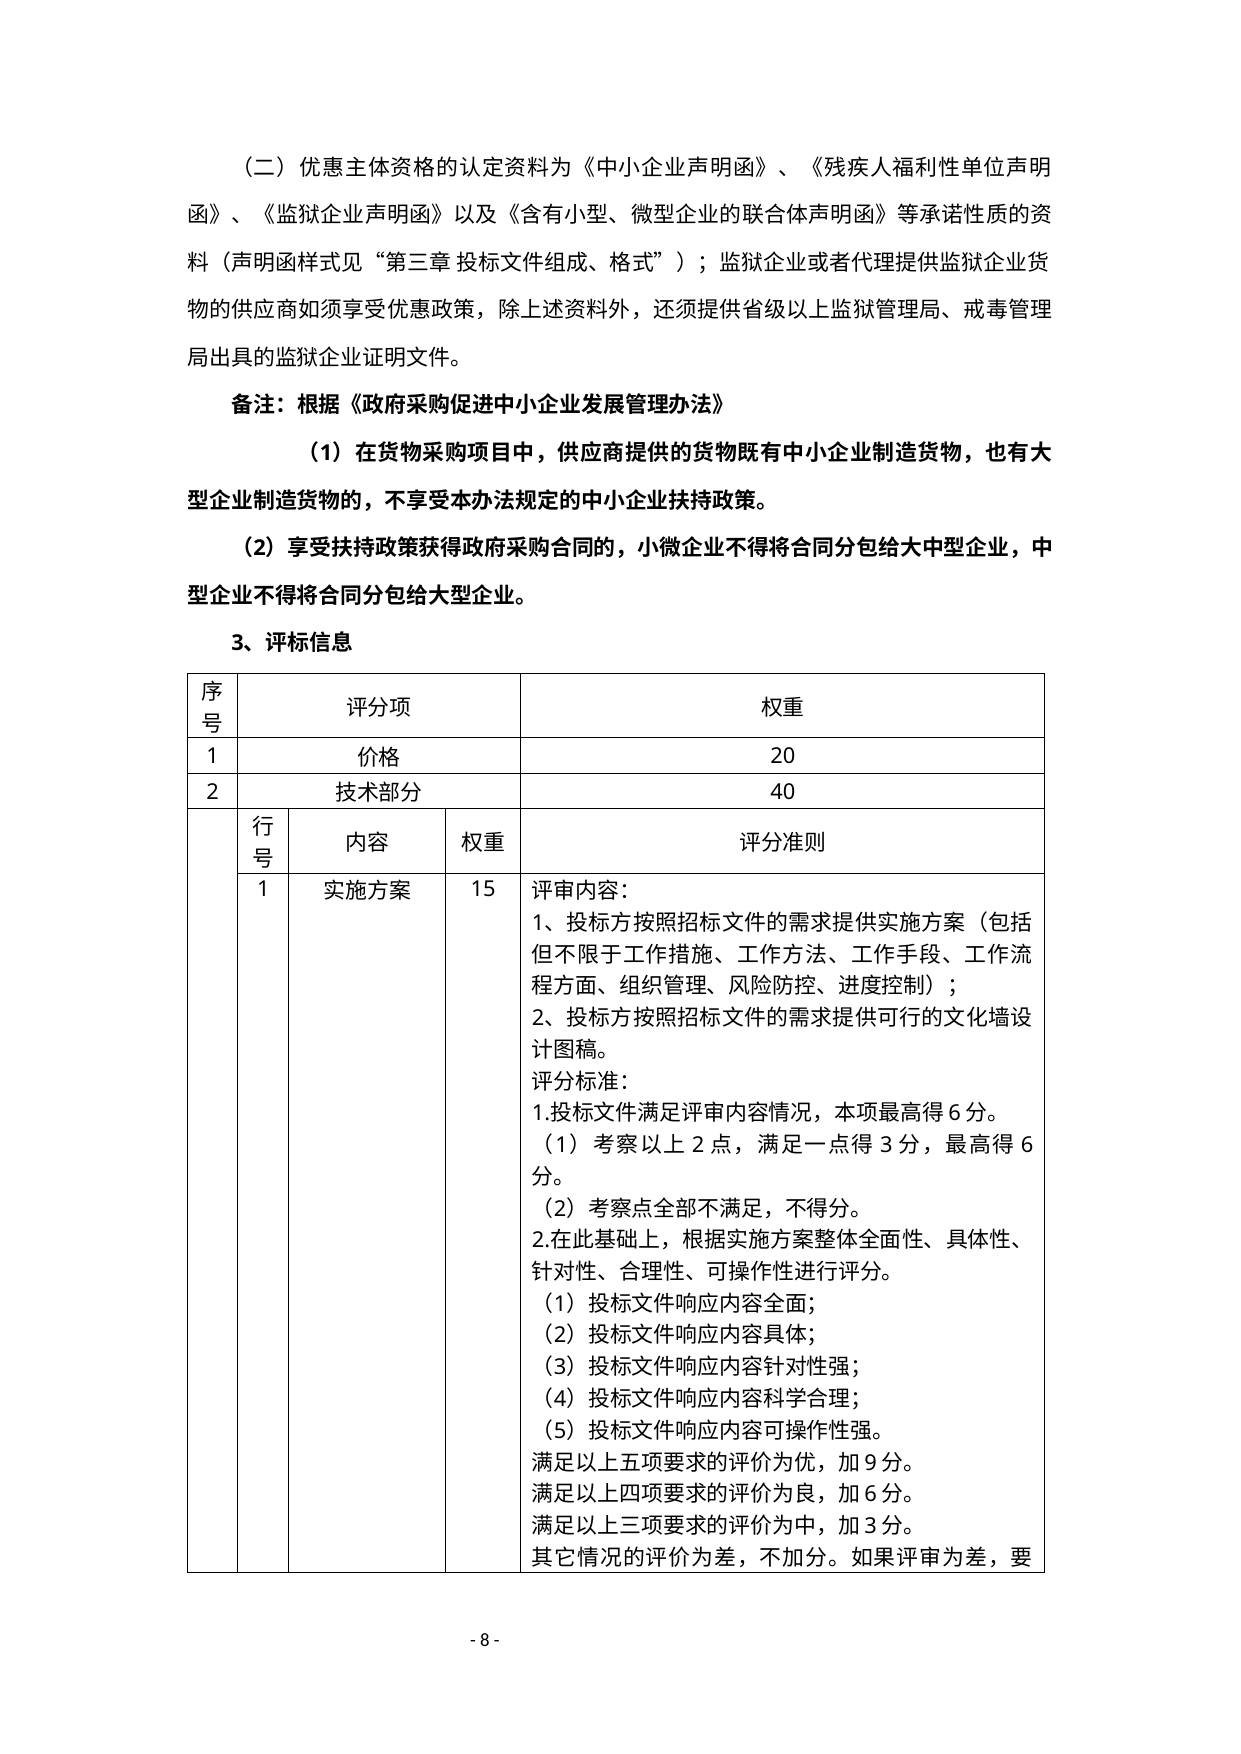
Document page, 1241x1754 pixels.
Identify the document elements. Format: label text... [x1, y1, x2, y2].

table_cell 实施方案 [289, 874, 445, 1572]
table_cell 1 [188, 738, 237, 773]
text （二）优惠主体资格的认定资料为《中小企业声明函》、《残疾人福利性单位声明函》、《监狱企业声明函》以及《含有小型、微型企业的联合体声明函》等承诺性质的资料（声明函样式见“第三章 投标文件组成、格式”）；监狱企业或者代理提供监狱企业货物的供应商如须享受优惠政策，除上述资料外，还须提供省级以上监狱管理局、戒毒管理局出具的监狱企业证明文件。 [187, 150, 1053, 372]
text 备注：根据《政府采购促进中小企业发展管理办法》 [187, 387, 1053, 419]
table_cell 价格 [238, 738, 520, 773]
table_cell [188, 809, 237, 1572]
table_cell 行号 [238, 809, 288, 872]
table_cell 2 [188, 774, 237, 808]
table_header 权重 [521, 674, 1044, 737]
table_cell 权重 [446, 809, 520, 872]
table_cell 评分准则 [521, 809, 1044, 872]
table_cell 20 [521, 738, 1044, 773]
text （2）享受扶持政策获得政府采购合同的，小微企业不得将合同分包给大中型企业，中型企业不得将合同分包给大型企业。 [187, 530, 1053, 609]
table_cell 内容 [289, 809, 445, 872]
table_cell 1 [238, 874, 288, 1572]
table_header 序号 [188, 674, 237, 737]
table_header 评分项 [238, 674, 520, 737]
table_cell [521, 874, 1044, 1572]
table_cell 技术部分 [238, 774, 520, 808]
table_cell 15 [446, 874, 520, 1572]
text （1）在货物采购项目中，供应商提供的货物既有中小企业制造货物，也有大型企业制造货物的，不享受本办法规定的中小企业扶持政策。 [187, 435, 1053, 514]
table_cell 40 [521, 774, 1044, 808]
text 3、评标信息 [187, 625, 1053, 657]
